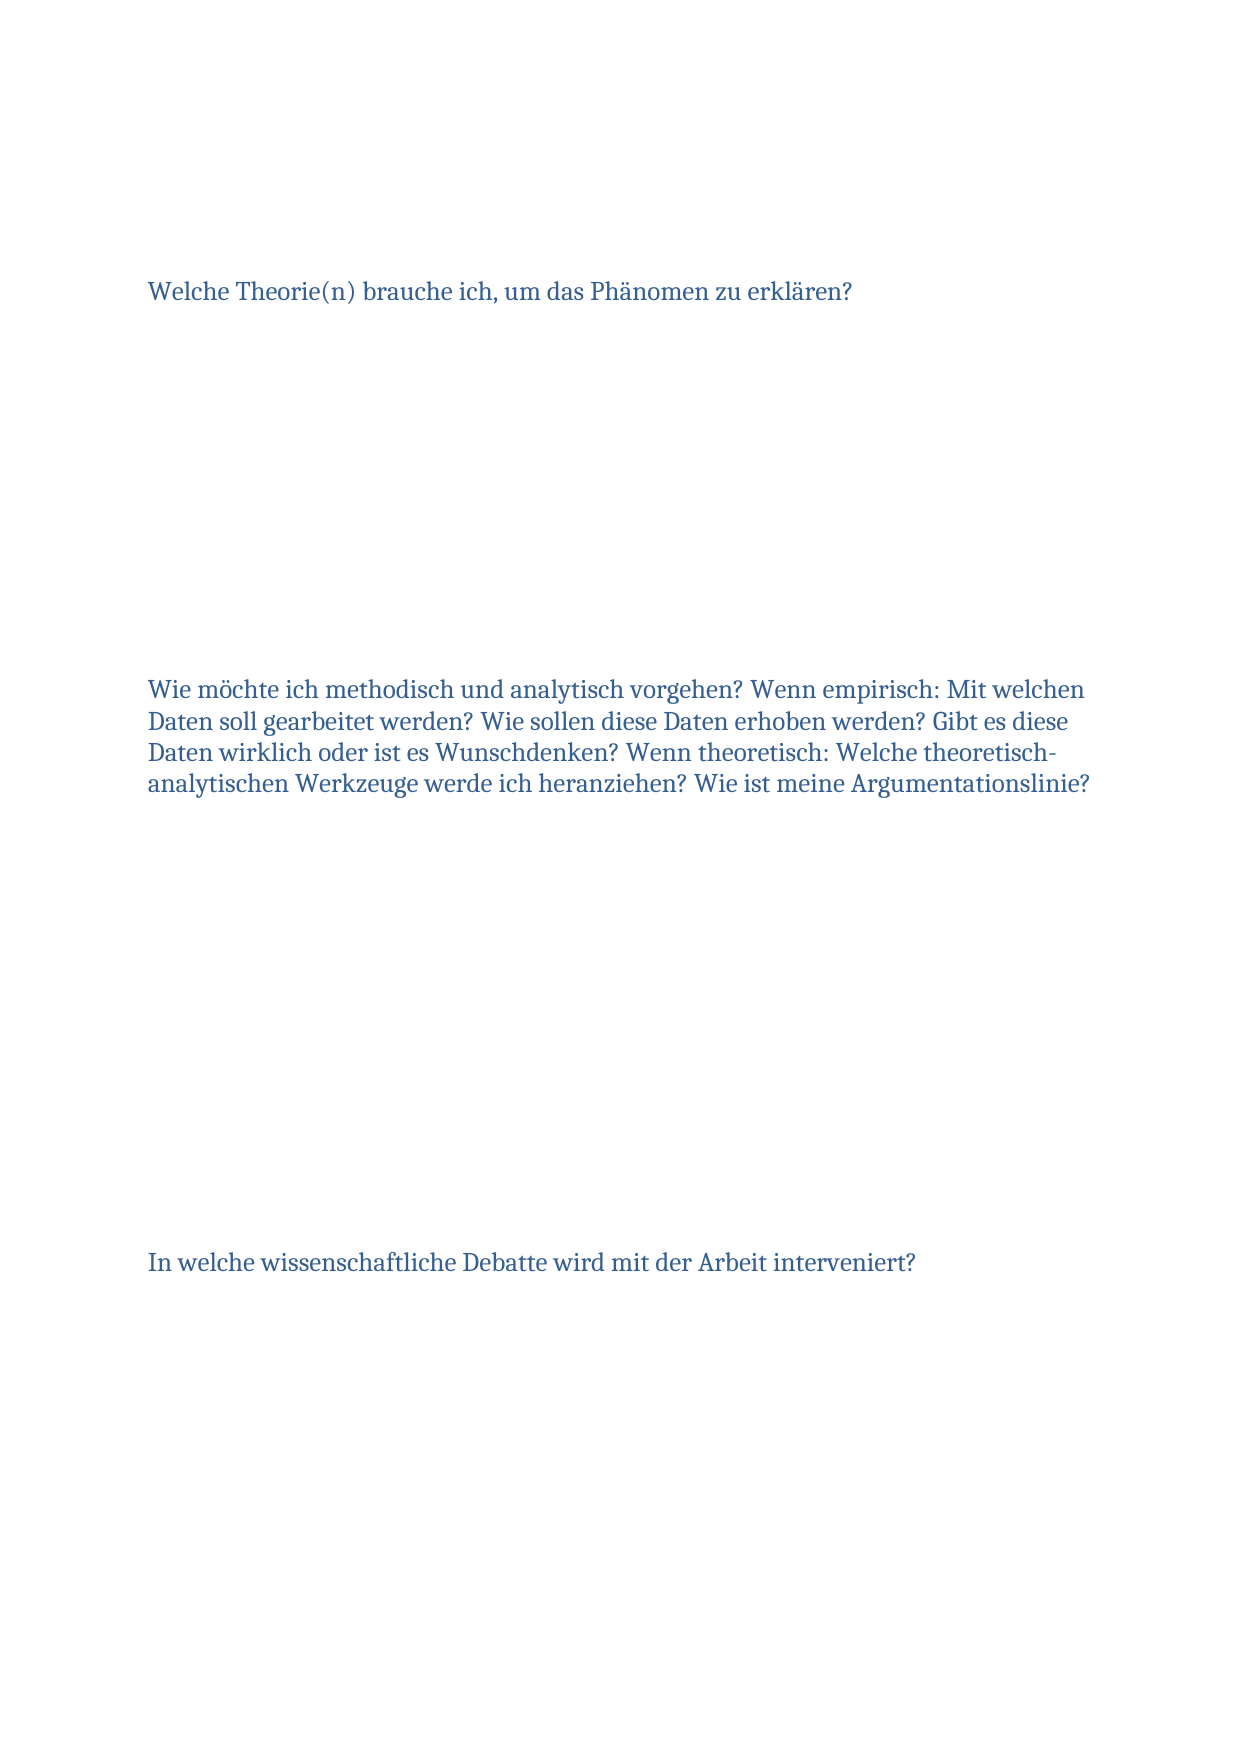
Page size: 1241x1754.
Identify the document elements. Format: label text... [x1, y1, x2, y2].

subtitle Wie möchte ich methodisch und analytisch vorgehen? Wenn empirisch: Mit welchen Daten soll gearbeitet werden? Wie sollen diese Daten erhoben werden? Gibt es diese Daten wirklich oder ist es Wunschdenken? Wenn theoretisch: Welche theoretisch-analytischen Werkzeuge werde ich heranziehen? Wie ist meine Argumentationslinie? [148, 674, 1093, 799]
subtitle Welche Theorie(n) brauche ich, um das Phänomen zu erklären? [148, 276, 1093, 307]
subtitle In welche wissenschaftliche Debatte wird mit der Arbeit interveniert? [148, 1247, 1093, 1278]
